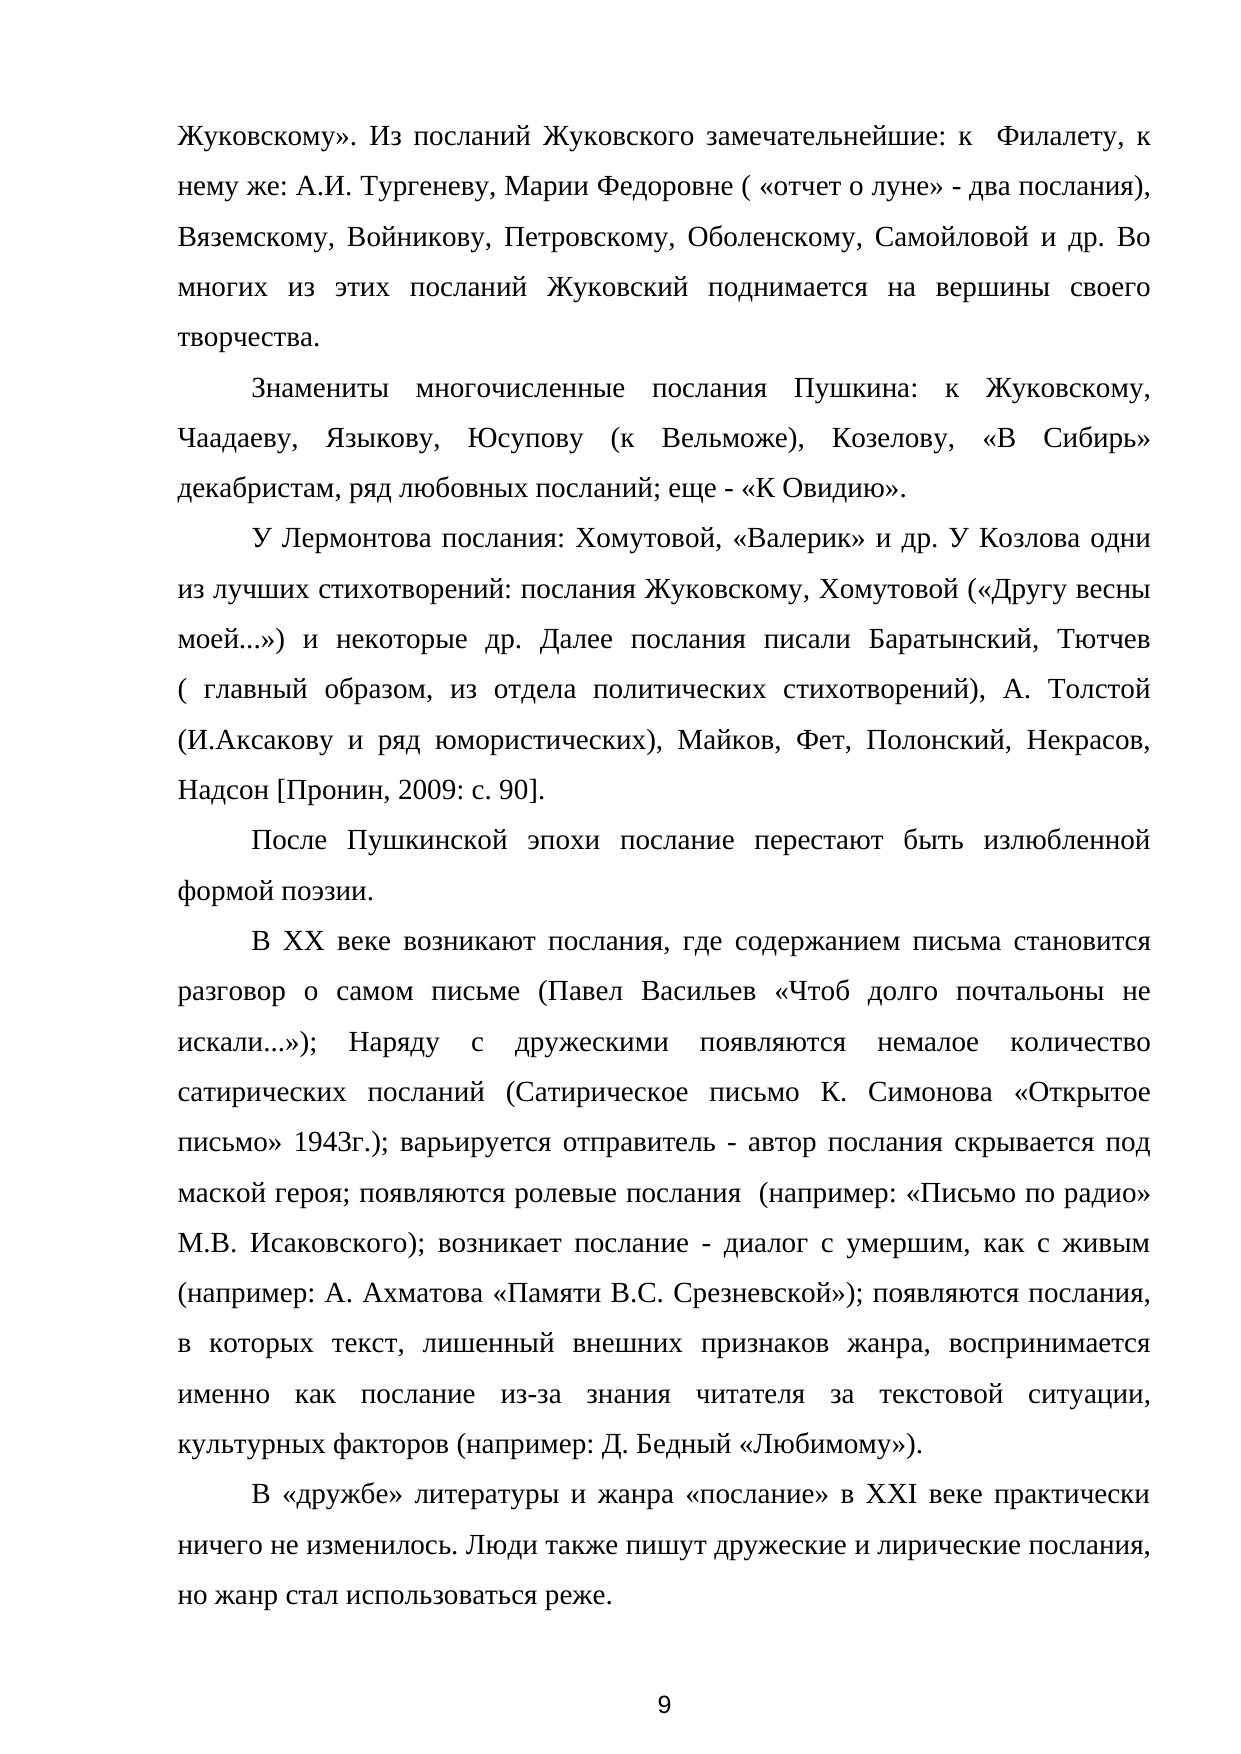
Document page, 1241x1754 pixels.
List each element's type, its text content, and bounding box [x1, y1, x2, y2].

text У Лермонтова послания: Хомутовой, «Валерик» и др. У Козлова одни из лучших стихотворений: послания Жуковскому, Хомутовой («Другу весны моей...») и некоторые др. Далее послания писали Баратынский, Тютчев ( главный образом, из отдела политических стихотворений), А. Толстой (И.Аксакову и ряд юмористических), Майков, Фет, Полонский, Некрасов, Надсон [Пронин, 2009: с. 90]. [177, 521, 1152, 806]
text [177, 118, 1152, 353]
text Знамениты многочисленные послания Пушкина: к Жуковскому, Чаадаеву, Языкову, Юсупову (к Вельможе), Козелову, «В Сибирь» декабристам, ряд любовных посланий; еще - «К Овидию». [177, 370, 1152, 504]
text В XX веке возникают послания, где содержанием письма становится разговор о самом письме (Павел Васильев «Чтоб долго почтальоны не искали...»); Наряду с дружескими появляются немалое количество сатирических посланий (Сатирическое письмо К. Симонова «Открытое письмо» 1943г.); варьируется отправитель - автор послания скрывается под маской героя; появляются ролевые послания (например: «Письмо по радио» М.В. Исаковского); возникает послание - диалог с умершим, как с живым (например: А. Ахматова «Памяти В.С. Срезневской»); появляются послания, в которых текст, лишенный внешних признаков жанра, воспринимается именно как послание из-за знания читателя за текстовой ситуации, культурных факторов (например: Д. Бедный «Любимому»). [177, 923, 1152, 1460]
text В «дружбе» литературы и жанра «послание» в XXI веке практически ничего не изменилось. Люди также пишут дружеские и лирические послания, но жанр стал использоваться реже. [177, 1477, 1152, 1611]
text После Пушкинской эпохи послание перестают быть излюбленной формой поэзии. [177, 822, 1152, 906]
